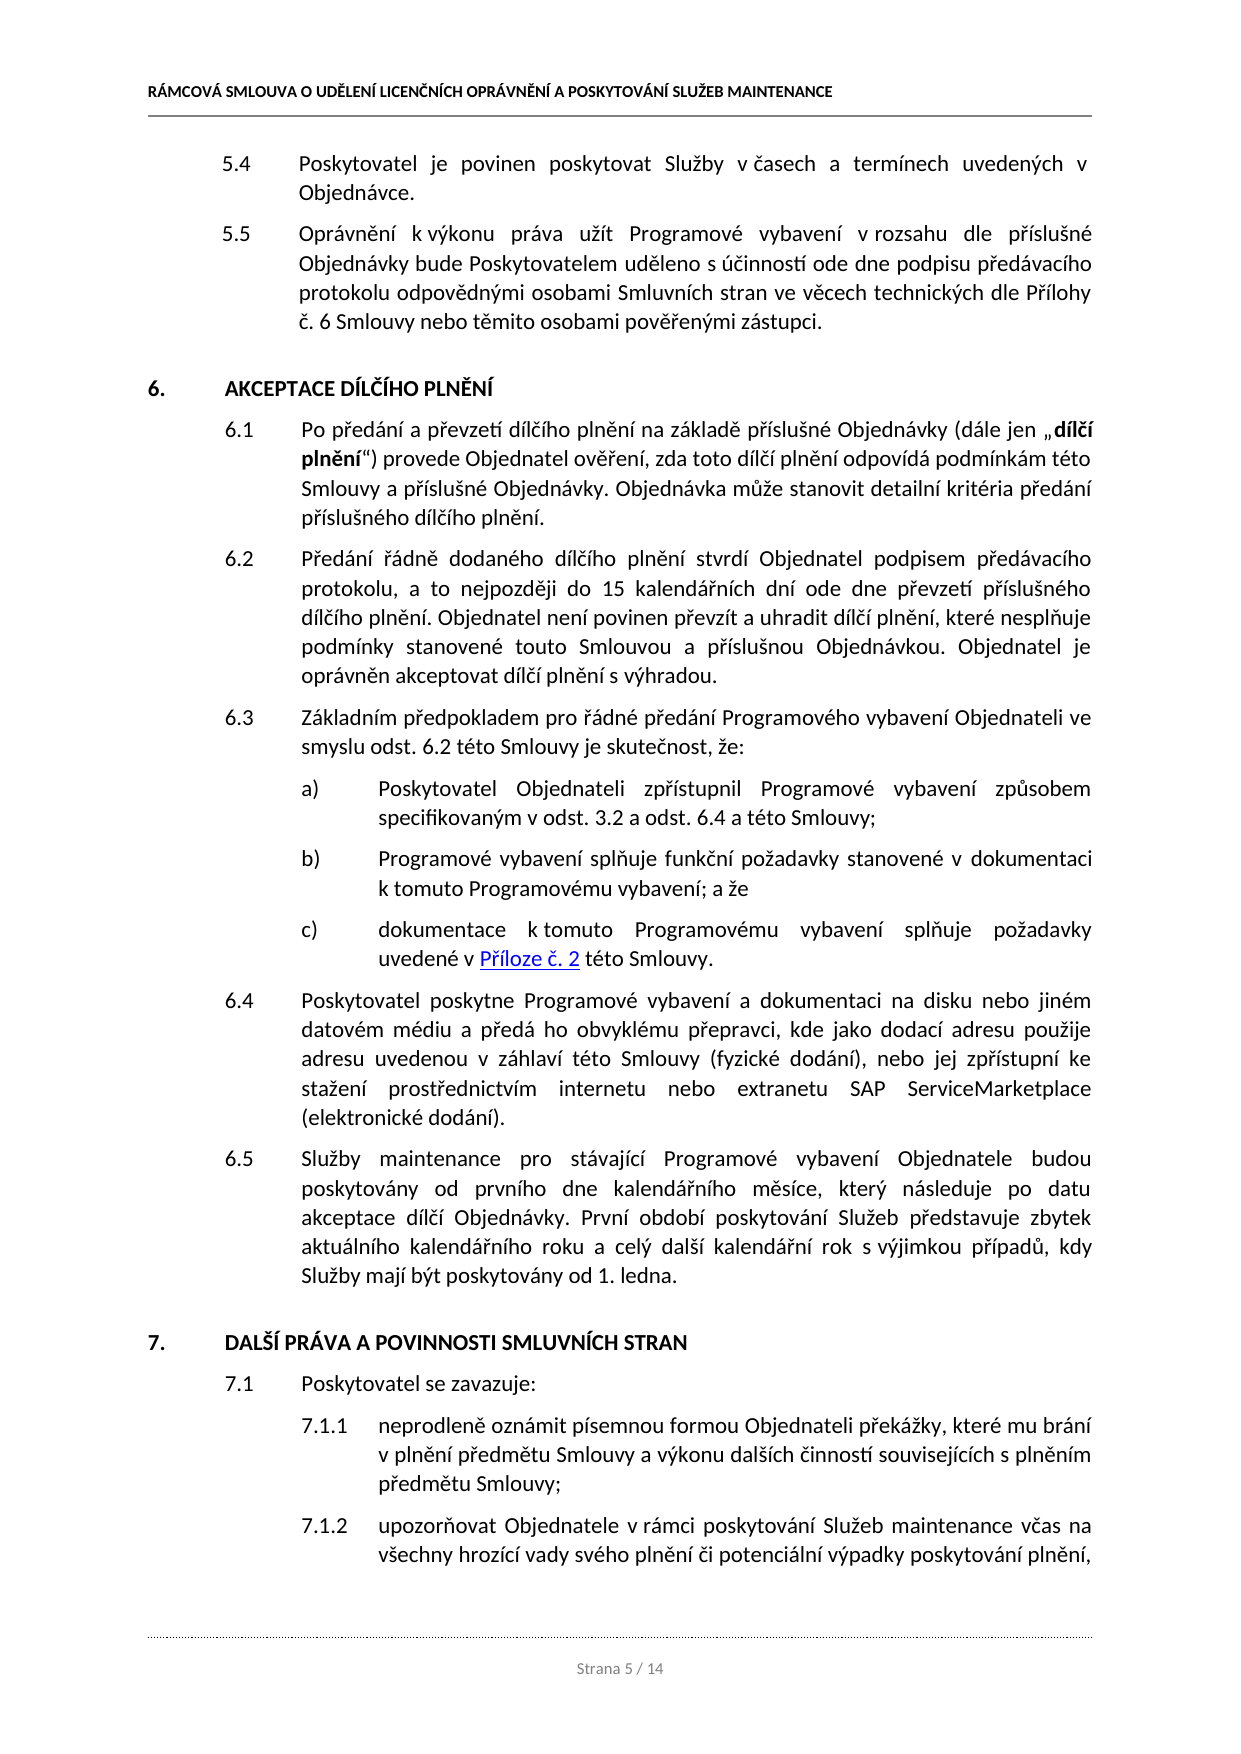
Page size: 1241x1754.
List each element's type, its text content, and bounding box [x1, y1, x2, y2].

text Poskytovatel se zavazuje: [224, 1368, 1092, 1398]
text Služby maintenance pro stávající Programové vybavení Objednatele budou poskytovány od prvního dne kalendářního měsíce, který následuje po datu akceptace dílčí Objednávky. První období poskytování Služeb představuje zbytek aktuálního kalendářního roku a celý další kalendářní rok s výjimkou případů, kdy Služby mají být poskytovány od 1. ledna. [224, 1143, 1092, 1289]
list dokumentace k tomuto Programovému vybavení splňuje požadavky uvedené v Příloze č. 2 této Smlouvy. [301, 914, 1092, 973]
text Poskytovatel je povinen poskytovat Služby v časech a termínech uvedených v Objednávce. [222, 148, 1092, 206]
list Poskytovatel Objednateli zpřístupnil Programové vybavení způsobem specifikovaným v odst. 3.2 a odst. 6.4 a této Smlouvy; [301, 773, 1092, 831]
text Předání řádně dodaného dílčího plnění stvrdí Objednatel podpisem předávacího protokolu, a to nejpozději do 15 kalendářních dní ode dne převzetí příslušného dílčího plnění. Objednatel není povinen převzít a uhradit dílčí plnění, které nesplňuje podmínky stanovené touto Smlouvou a příslušnou Objednávkou. Objednatel je oprávněn akceptovat dílčí plnění s výhradou. [224, 543, 1092, 689]
text DALŠÍ PRÁVA A POVINNOSTI SMLUVNÍCH STRAN [148, 1327, 1092, 1356]
list Programové vybavení splňuje funkční požadavky stanovené v dokumentaci k tomuto Programovému vybavení; a že [301, 843, 1092, 902]
text Po předání a převzetí dílčího plnění na základě příslušné Objednávky (dále jen „dílčí plnění“) provede Objednatel ověření, zda toto dílčí plnění odpovídá podmínkám této Smlouvy a příslušné Objednávky. Objednávka může stanovit detailní kritéria předání příslušného dílčího plnění. [224, 414, 1092, 531]
text Poskytovatel poskytne Programové vybavení a dokumentaci na disku nebo jiném datovém médiu a předá ho obvyklému přepravci, kde jako dodací adresu použije adresu uvedenou v záhlaví této Smlouvy (fyzické dodání), nebo jej zpřístupní ke stažení prostřednictvím internetu nebo extranetu SAP ServiceMarketplace (elektronické dodání). [224, 985, 1092, 1131]
list neprodleně oznámit písemnou formou Objednateli překážky, které mu brání v plnění předmětu Smlouvy a výkonu dalších činností souvisejících s plněním předmětu Smlouvy; [301, 1410, 1092, 1498]
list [301, 1510, 1092, 1568]
text Základním předpokladem pro řádné předání Programového vybavení Objednateli ve smyslu odst. 6.2 této Smlouvy je skutečnost, že: [224, 702, 1092, 760]
text AKCEPTACE DÍLČÍHO PLNĚNÍ [148, 373, 1092, 402]
text Oprávnění k výkonu práva užít Programové vybavení v rozsahu dle příslušné Objednávky bude Poskytovatelem uděleno s účinností ode dne podpisu předávacího protokolu odpovědnými osobami Smluvních stran ve věcech technických dle Přílohy č. 6 Smlouvy nebo těmito osobami pověřenými zástupci. [222, 218, 1092, 335]
